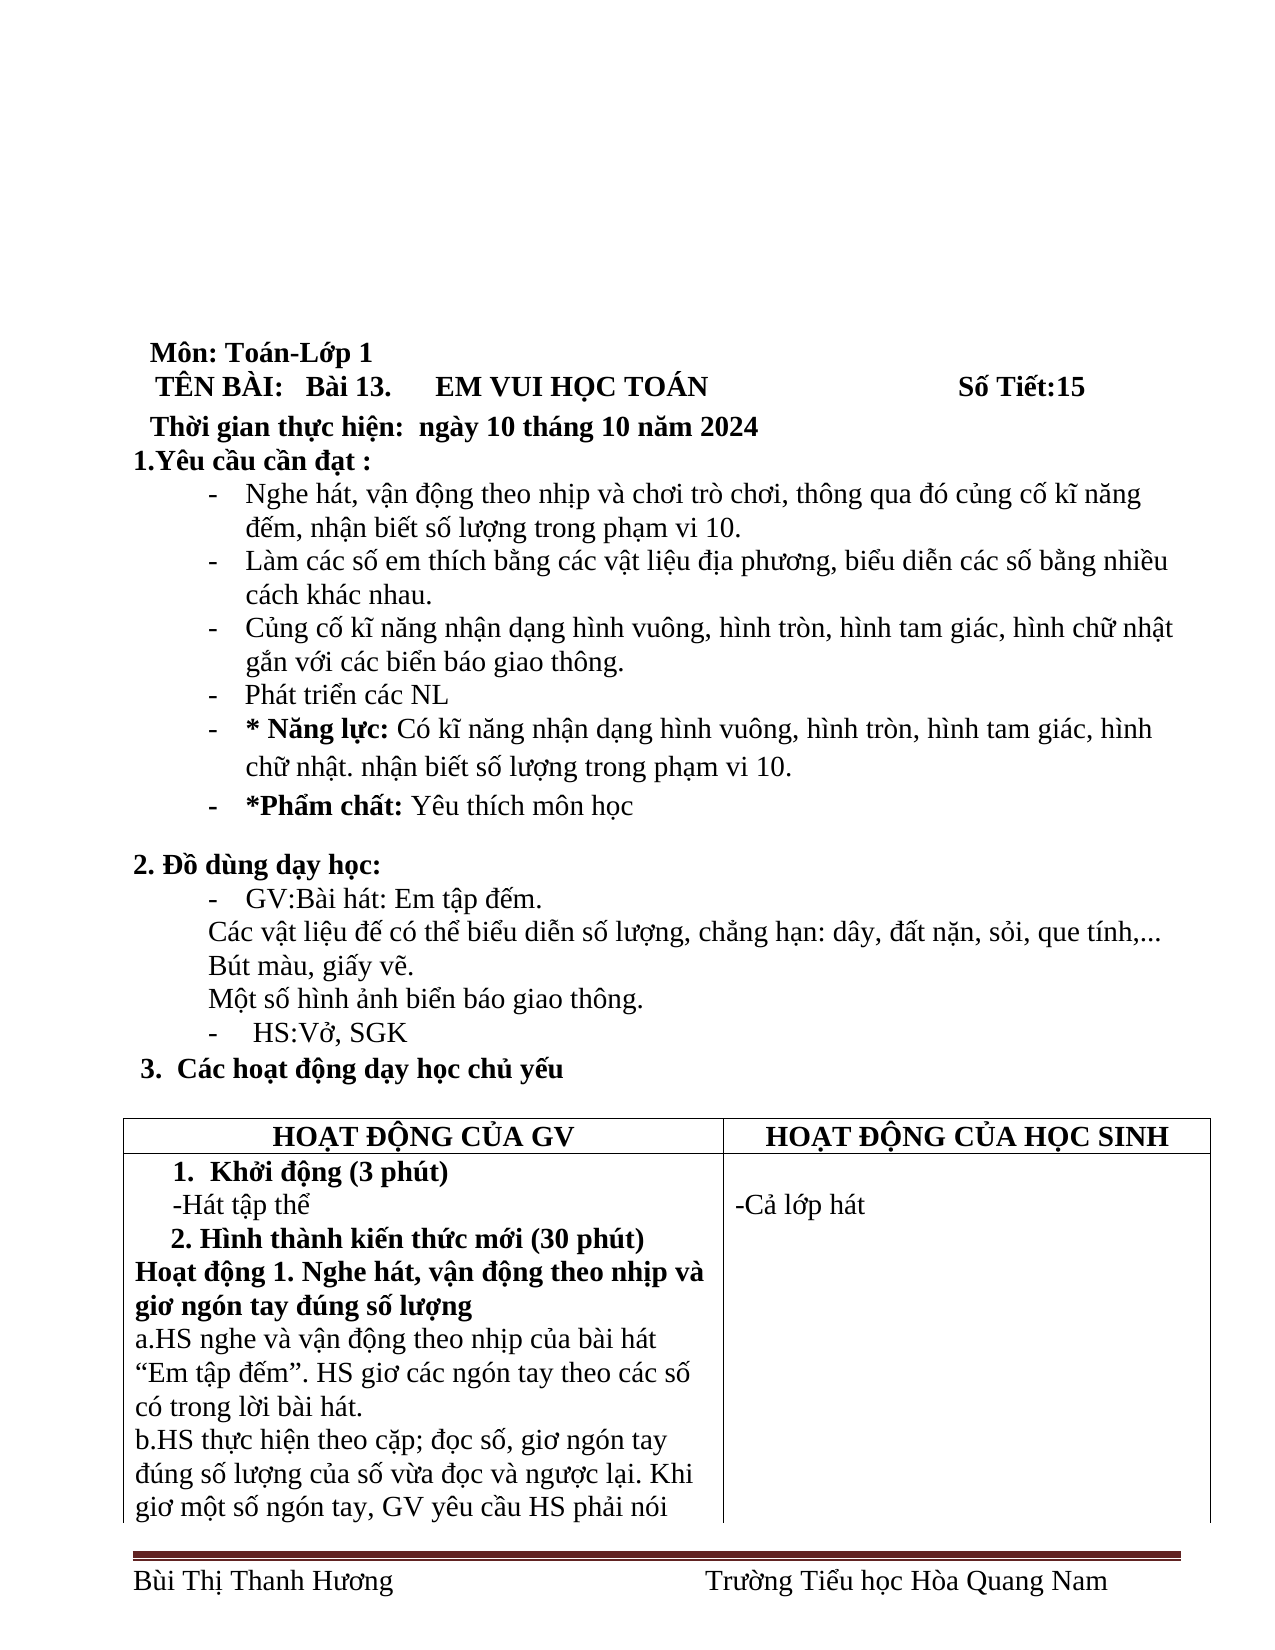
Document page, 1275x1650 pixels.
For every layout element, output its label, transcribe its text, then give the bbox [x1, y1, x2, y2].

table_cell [124, 1154, 723, 1523]
list GV:Bài hát: Em tập đếm. [208, 881, 1181, 914]
text 1.Yêu cầu cần đạt : [133, 443, 1181, 476]
list Nghe hát, vận động theo nhịp và chơi trò chơi, thông qua đó củng cố kĩ năng đếm, nhận biết số lượng trong phạm vi 10. [208, 476, 1181, 543]
text 3. Các hoạt động dạy học chủ yếu [133, 1051, 1181, 1085]
text 2. Đồ dùng dạy học: [133, 847, 1181, 881]
text Một số hình ảnh biển báo giao thông. [208, 982, 1181, 1015]
table_header HOẠT ĐỘNG CỦA HỌC SINH [724, 1119, 1210, 1153]
list HS:Vở, SGK [208, 1015, 1181, 1049]
list Làm các số em thích bằng các vật liệu địa phương, biểu diễn các số bằng nhiều cách khác nhau. [208, 543, 1181, 610]
table_cell -Cả lớp hát [724, 1154, 1210, 1523]
text TÊN BÀI: Bài 13. EM VUI HỌC TOÁN Số Tiết:15 [133, 369, 1181, 402]
list * Năng lực: Có kĩ năng nhận dạng hình vuông, hình tròn, hình tam giác, hình chữ nhật. nhận biết số lượng trong phạm vi 10. [208, 711, 1181, 783]
text Bút màu, giấy vẽ. [208, 948, 1181, 982]
list Củng cố kĩ năng nhận dạng hình vuông, hình tròn, hình tam giác, hình chữ nhật gắn với các biển báo giao thông. [208, 610, 1181, 677]
list Phát triển các NL [208, 677, 1181, 711]
list *Phẩm chất: Yêu thích môn học [208, 788, 1181, 822]
table_header HOẠT ĐỘNG CỦA GV [124, 1119, 723, 1153]
text Môn: Toán-Lớp 1 [133, 335, 1181, 369]
text Các vật liệu đế có thể biểu diễn số lượng, chẳng hạn: dây, đất nặn, sỏi, que tính,... [208, 914, 1181, 948]
text Thời gian thực hiện: ngày 10 tháng 10 năm 2024 [133, 409, 1181, 443]
